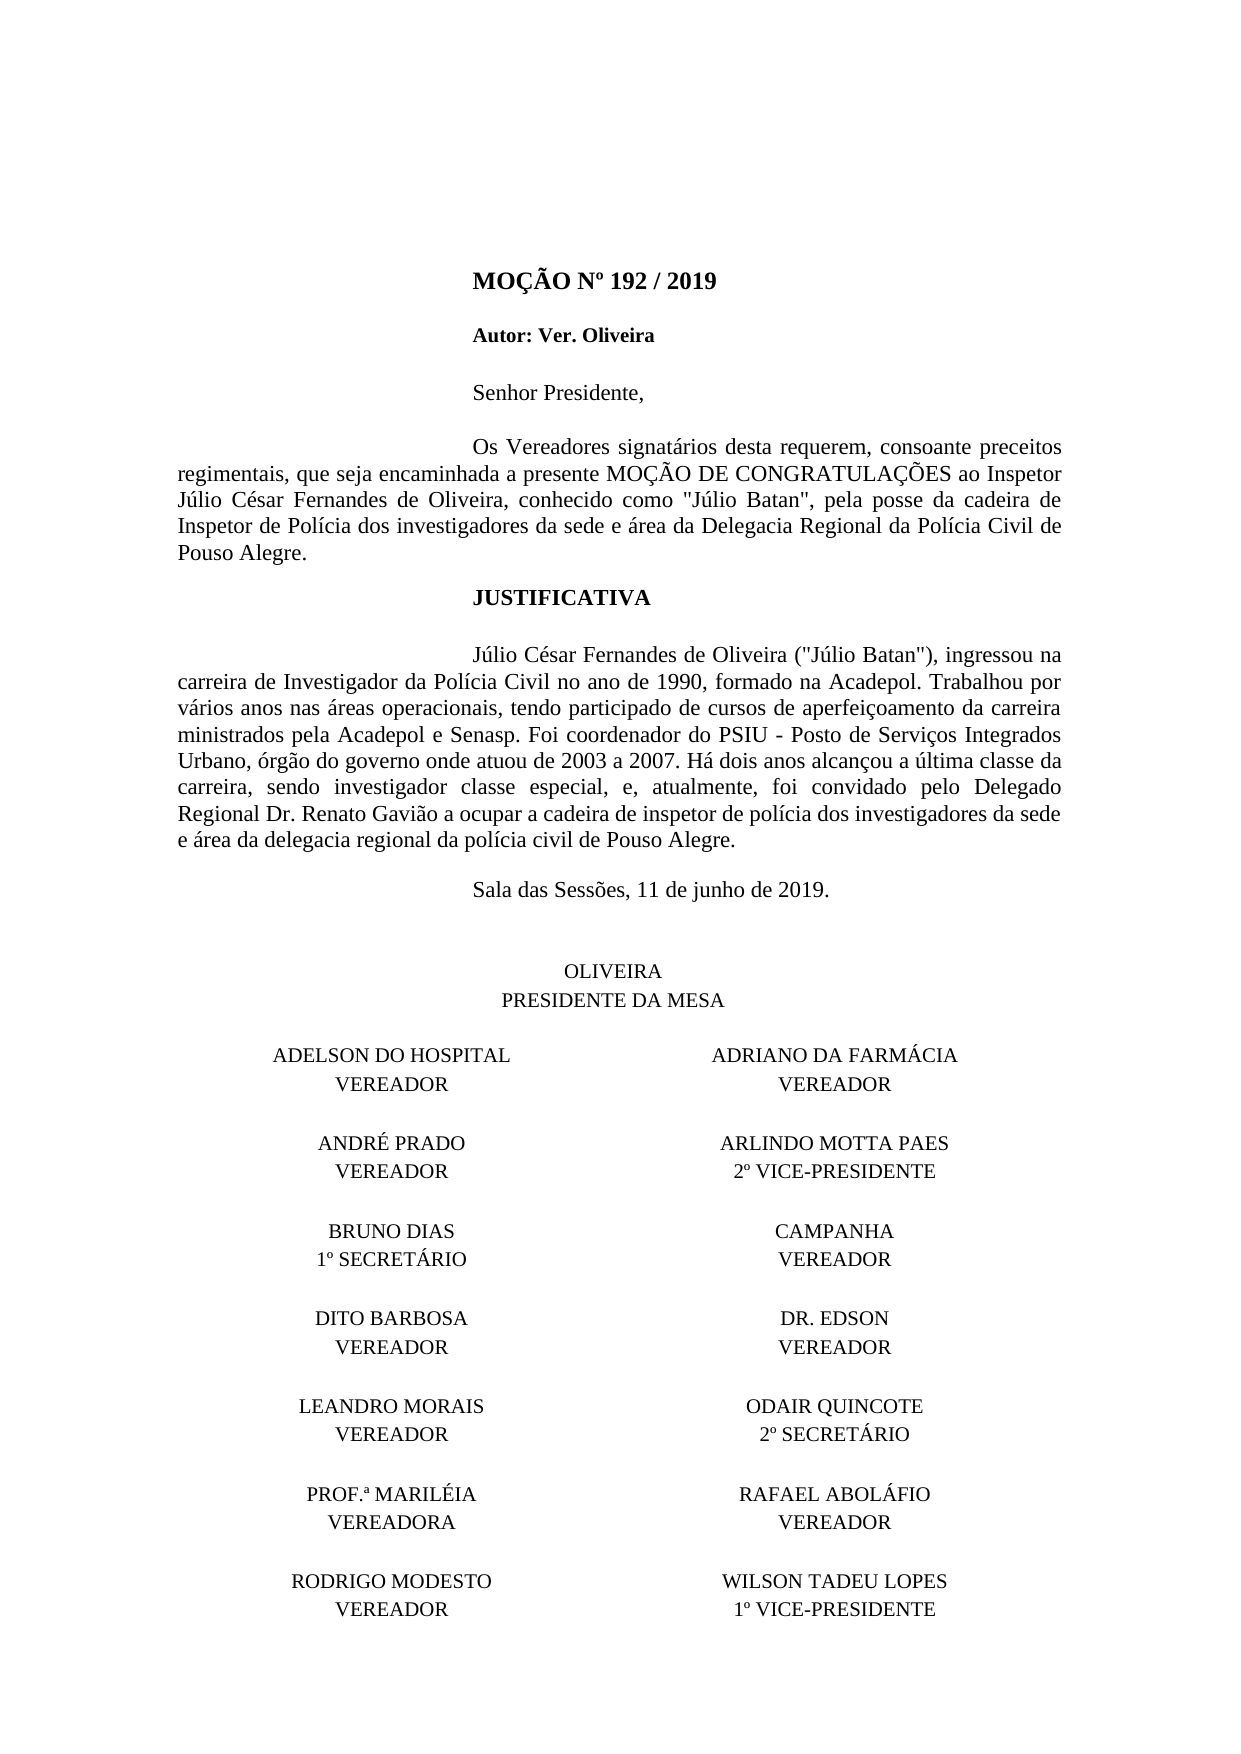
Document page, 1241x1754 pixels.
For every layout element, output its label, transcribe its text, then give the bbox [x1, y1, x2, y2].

table_cell CAMPANHA [613, 1219, 1056, 1247]
table_cell BRUNO DIAS [170, 1219, 613, 1247]
table_header ADRIANO DA FARMÁCIA [613, 1044, 1056, 1072]
table_cell RODRIGO MODESTO [170, 1569, 613, 1597]
table_cell ANDRÉ PRADO [170, 1131, 613, 1159]
text JUSTIFICATIVA [177, 584, 1063, 611]
table_cell RAFAEL ABOLÁFIO [613, 1481, 1056, 1510]
text MOÇÃO Nº 192 / 2019 [472, 266, 1063, 294]
table_cell VEREADOR [613, 1072, 1056, 1131]
table_cell ARLINDO MOTTA PAES [613, 1131, 1056, 1159]
table_cell PRESIDENTE DA MESA [170, 988, 1056, 1016]
text Sala das Sessões, 11 de junho de 2019. [472, 876, 1063, 903]
table_cell 2º VICE-PRESIDENTE [613, 1159, 1056, 1219]
text Autor: Ver. Oliveira [472, 323, 1063, 347]
table_header OLIVEIRA [170, 932, 1056, 987]
table_header ADELSON DO HOSPITAL [170, 1044, 613, 1072]
table_cell 1º VICE-PRESIDENTE [613, 1598, 1056, 1626]
table_cell VEREADOR [170, 1598, 613, 1626]
table_cell PROF.ª MARILÉIA [170, 1481, 613, 1510]
table_cell VEREADOR [170, 1159, 613, 1219]
table_cell WILSON TADEU LOPES [613, 1569, 1056, 1597]
table_cell DR. EDSON [613, 1306, 1056, 1334]
text Os Vereadores signatários desta requerem, consoante preceitos regimentais, que seja encaminhada a presente MOÇÃO DE CONGRATULAÇÕES ao Inspetor Júlio César Fernandes de Oliveira, conhecido como "Júlio Batan", pela posse da cadeira de Inspetor de Polícia dos investigadores da sede e área da Delegacia Regional da Polícia Civil de Pouso Alegre. [177, 433, 1063, 565]
table_cell VEREADOR [170, 1072, 613, 1131]
table_cell VEREADOR [613, 1247, 1056, 1306]
table_cell ODAIR QUINCOTE [613, 1394, 1056, 1422]
text Júlio César Fernandes de Oliveira ("Júlio Batan"), ingressou na carreira de Investigador da Polícia Civil no ano de 1990, formado na Acadepol. Trabalhou por vários anos nas áreas operacionais, tendo participado de cursos de aperfeiçoamento da carreira ministrados pela Acadepol e Senasp. Foi coordenador do PSIU - Posto de Serviços Integrados Urbano, órgão do governo onde atuou de 2003 a 2007. Há dois anos alcançou a última classe da carreira, sendo investigador classe especial, e, atualmente, foi convidado pelo Delegado Regional Dr. Renato Gavião a ocupar a cadeira de inspetor de polícia dos investigadores da sede e área da delegacia regional da polícia civil de Pouso Alegre. [177, 642, 1063, 852]
table_cell VEREADOR [613, 1510, 1056, 1569]
table_cell 1º SECRETÁRIO [170, 1247, 613, 1306]
table_cell VEREADOR [170, 1335, 613, 1394]
table_cell DITO BARBOSA [170, 1306, 613, 1334]
table_cell 2º SECRETÁRIO [613, 1422, 1056, 1481]
table_cell VEREADOR [170, 1422, 613, 1481]
table_cell VEREADOR [613, 1335, 1056, 1394]
table_cell VEREADORA [170, 1510, 613, 1569]
table_cell LEANDRO MORAIS [170, 1394, 613, 1422]
text Senhor Presidente, [472, 379, 1063, 405]
